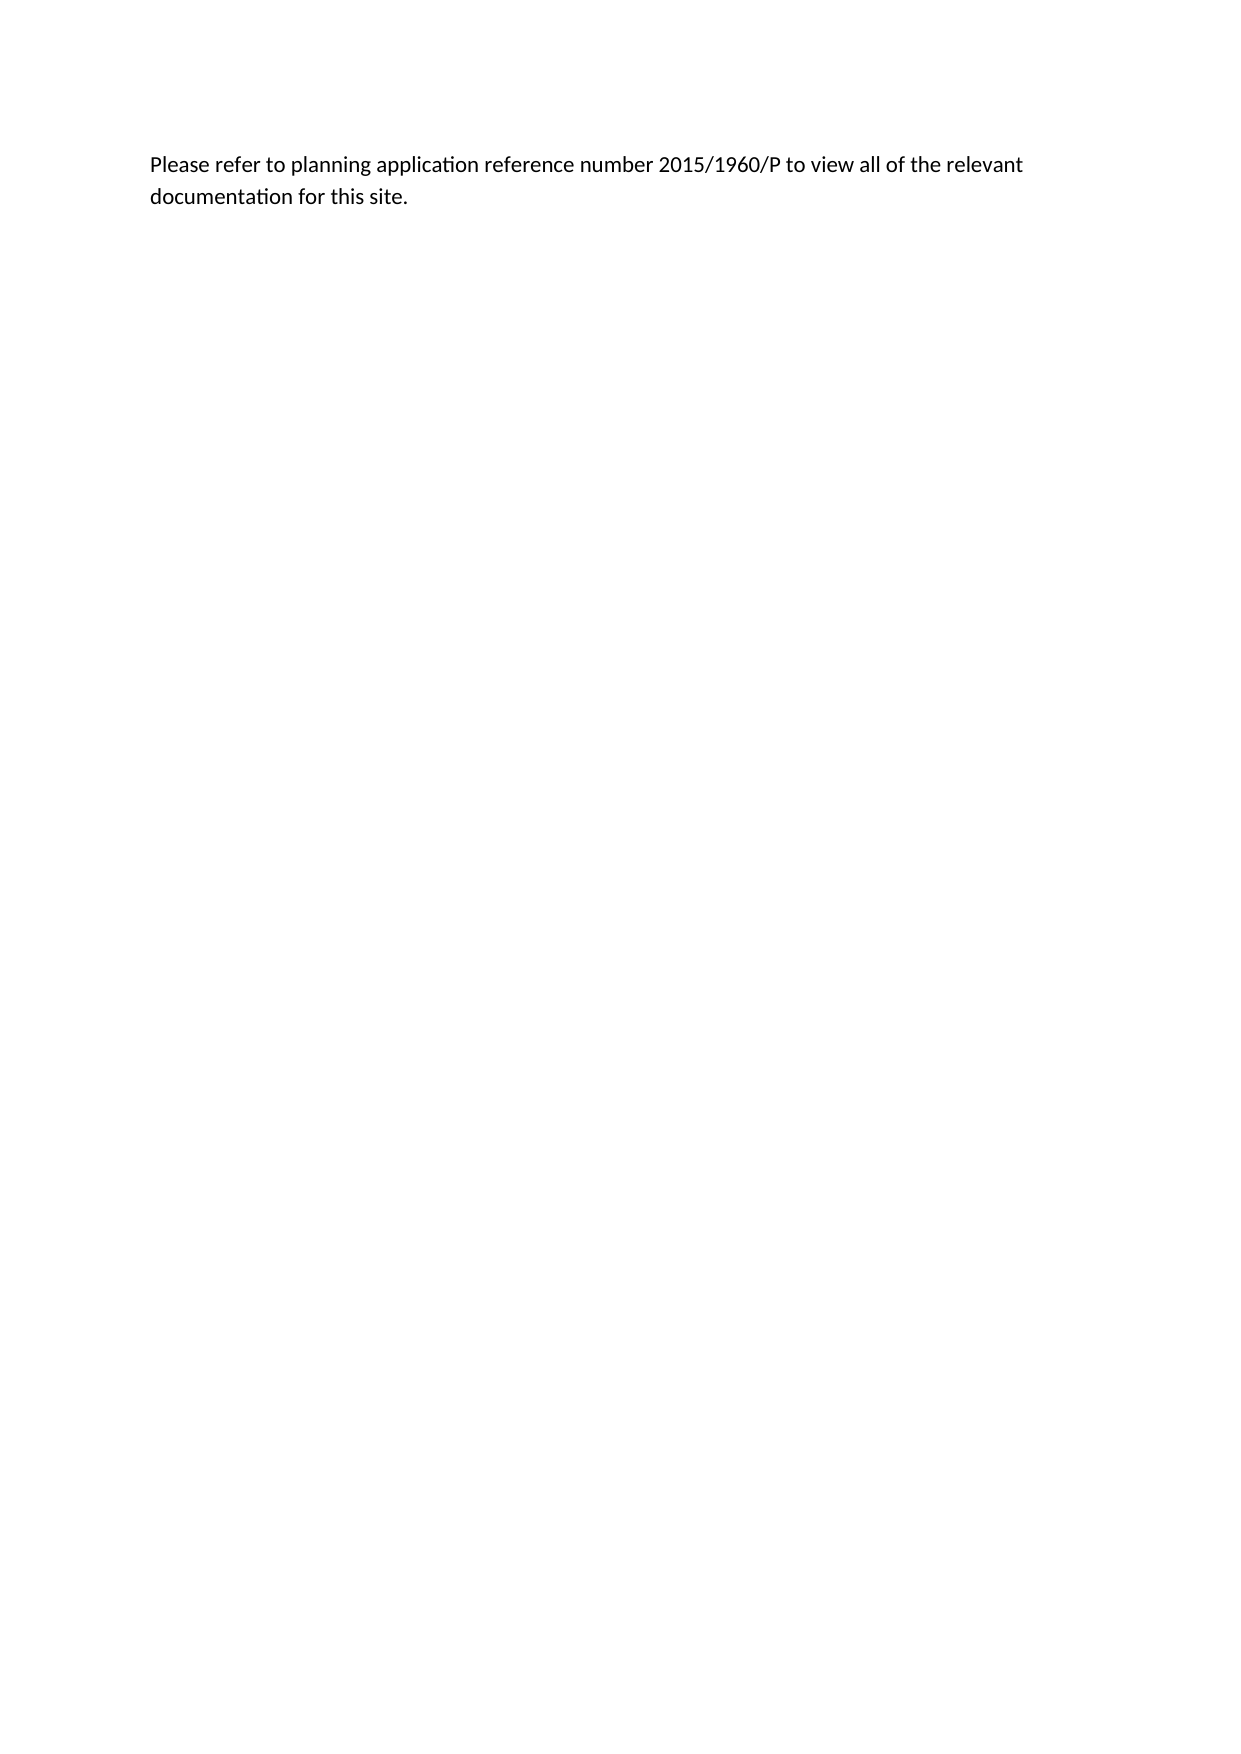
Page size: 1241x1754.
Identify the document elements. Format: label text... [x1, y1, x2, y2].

text Please refer to planning application reference number 2015/1960/P to view all of the relevant documentation for this site. [150, 150, 1090, 210]
